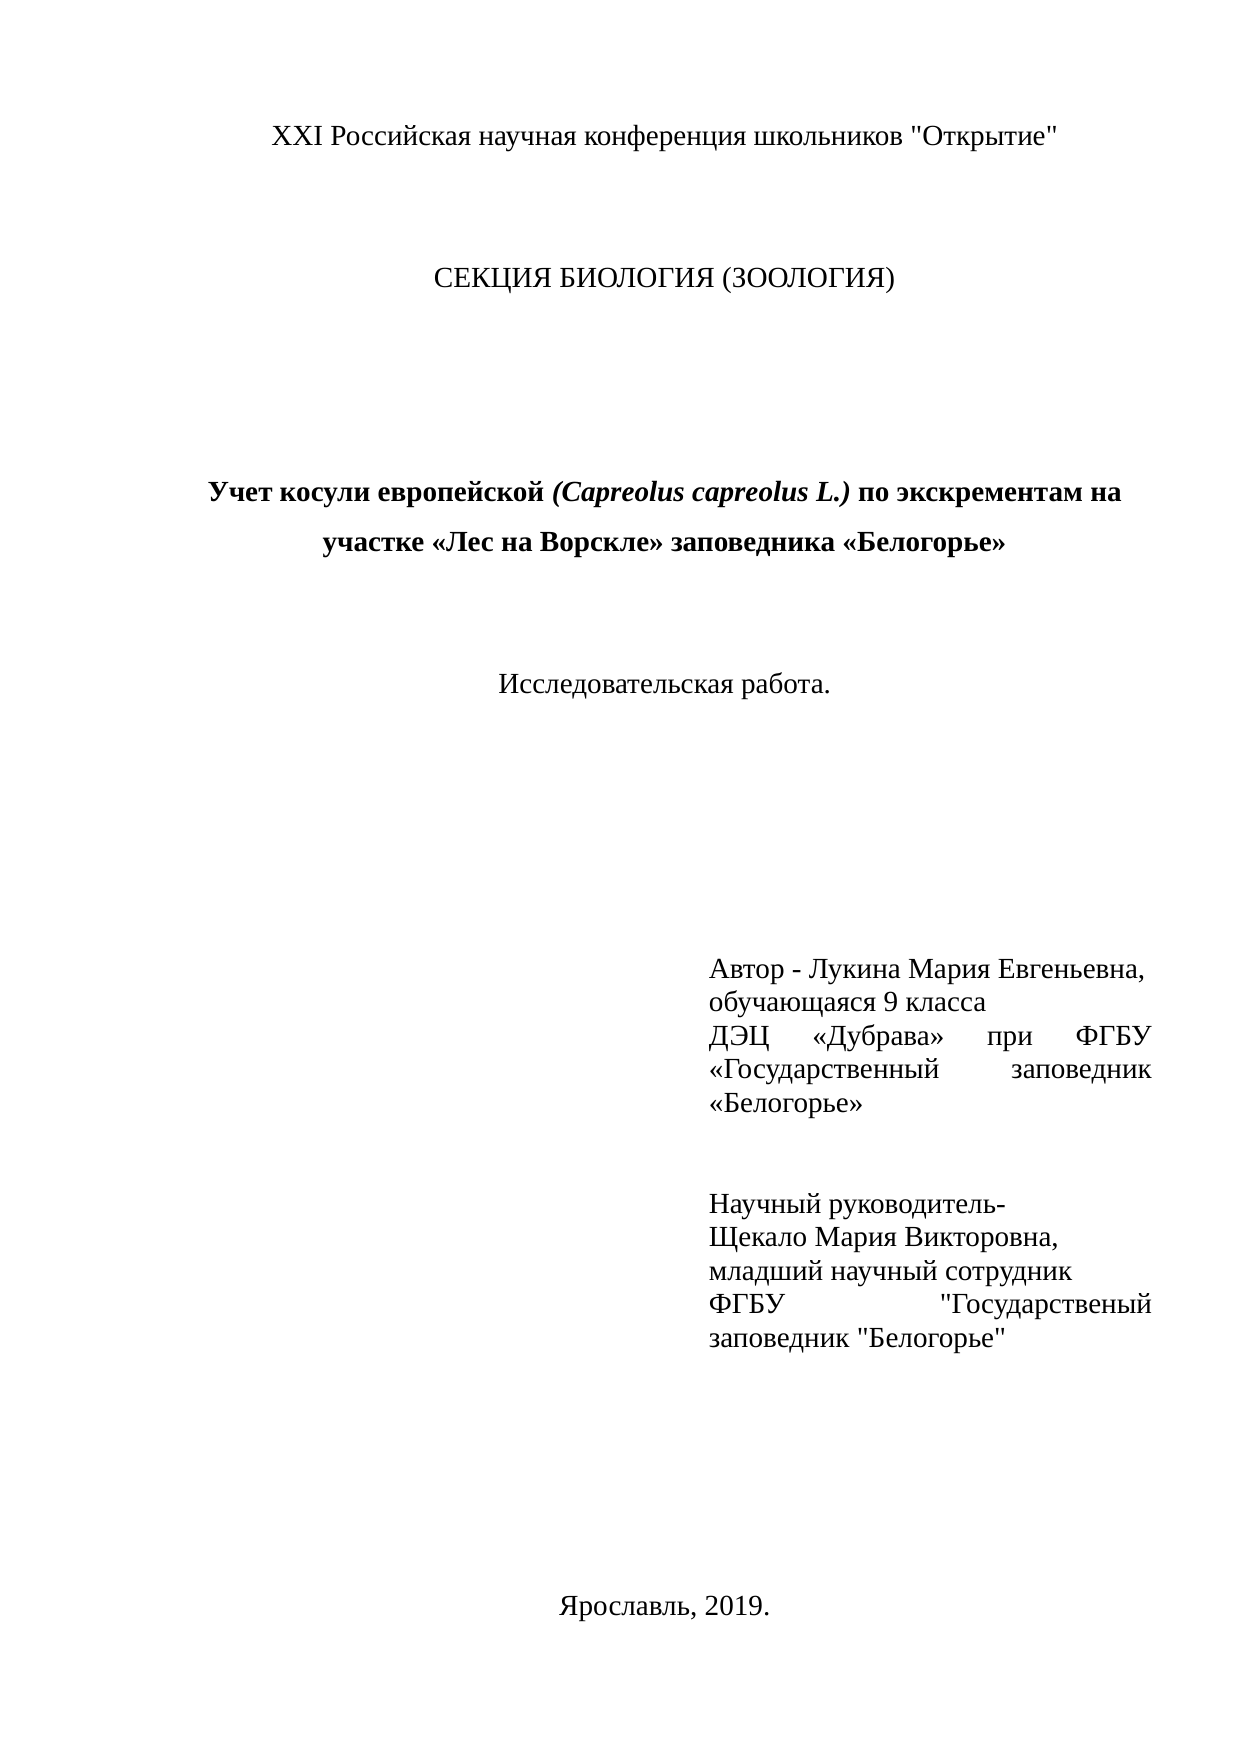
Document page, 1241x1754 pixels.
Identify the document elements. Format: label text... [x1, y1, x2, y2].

text XXI Российская научная конференция школьников "Открытие" [177, 118, 1152, 152]
text СЕКЦИЯ БИОЛОГИЯ (ЗООЛОГИЯ) [177, 260, 1152, 294]
text ФГБУ "Государственый заповедник "Белогорье" [709, 1286, 1152, 1353]
text Автор - Лукина Мария Евгеньевна, [709, 951, 1152, 984]
text ДЭЦ «Дубрава» при ФГБУ «Государственный заповедник «Белогорье» [709, 1018, 1152, 1119]
text младший научный сотрудник [709, 1253, 1152, 1286]
text Щекало Мария Викторовна, [709, 1219, 1152, 1253]
text Исследовательская работа. [177, 666, 1152, 700]
text обучающаяся 9 класса [709, 984, 1152, 1018]
text Ярославль, 2019. [177, 1588, 1152, 1622]
text Учет косули европейской (Capreolus capreolus L.) по экскрементам на участке «Лес на Ворскле» заповедника «Белогорье» [177, 474, 1152, 558]
text Научный руководитель- [709, 1186, 1152, 1219]
